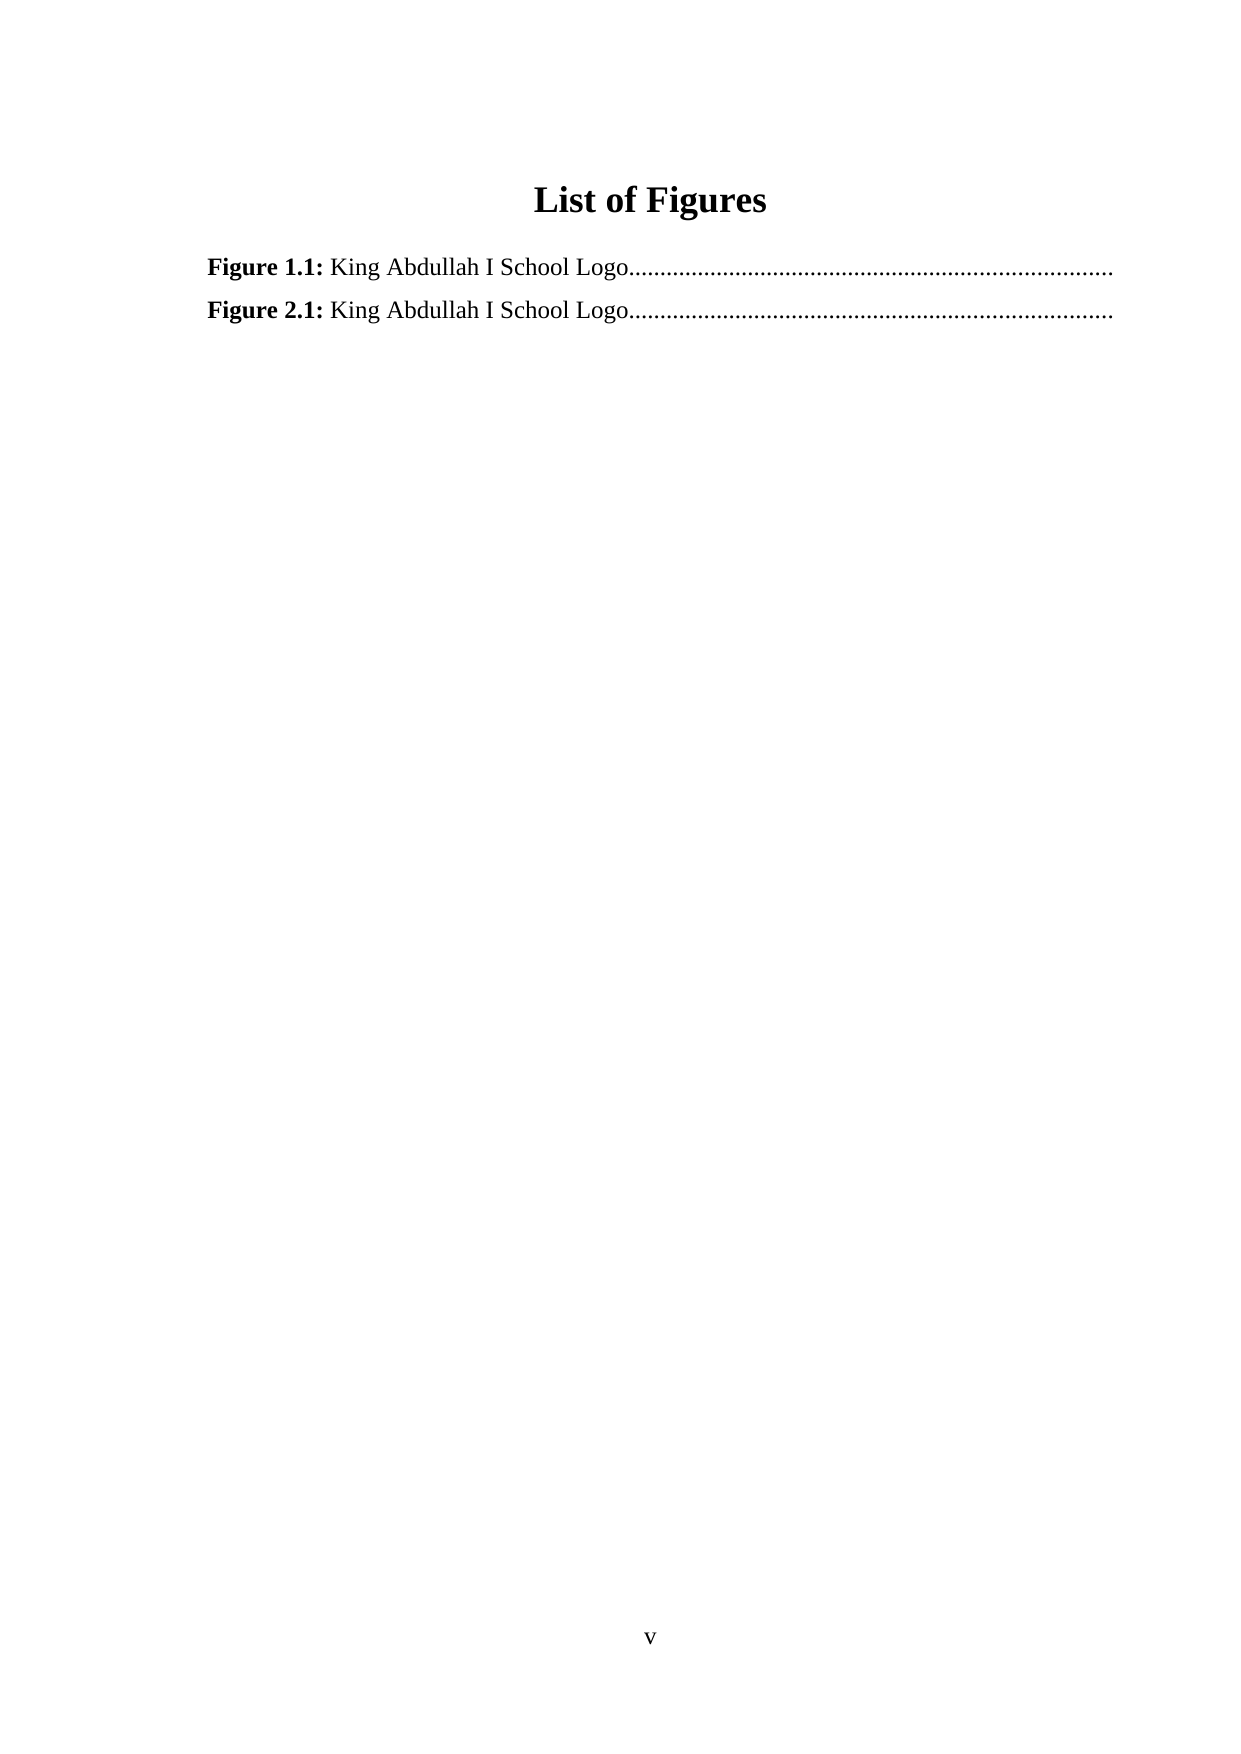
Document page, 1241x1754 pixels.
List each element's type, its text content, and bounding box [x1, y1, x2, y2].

text Figure ‎1.1: King Abdullah I School Logo 1 [207, 252, 1093, 281]
text Figure ‎2.1: King Abdullah I School Logo 1 [207, 295, 1093, 324]
subtitle List of Figures [207, 177, 1093, 220]
